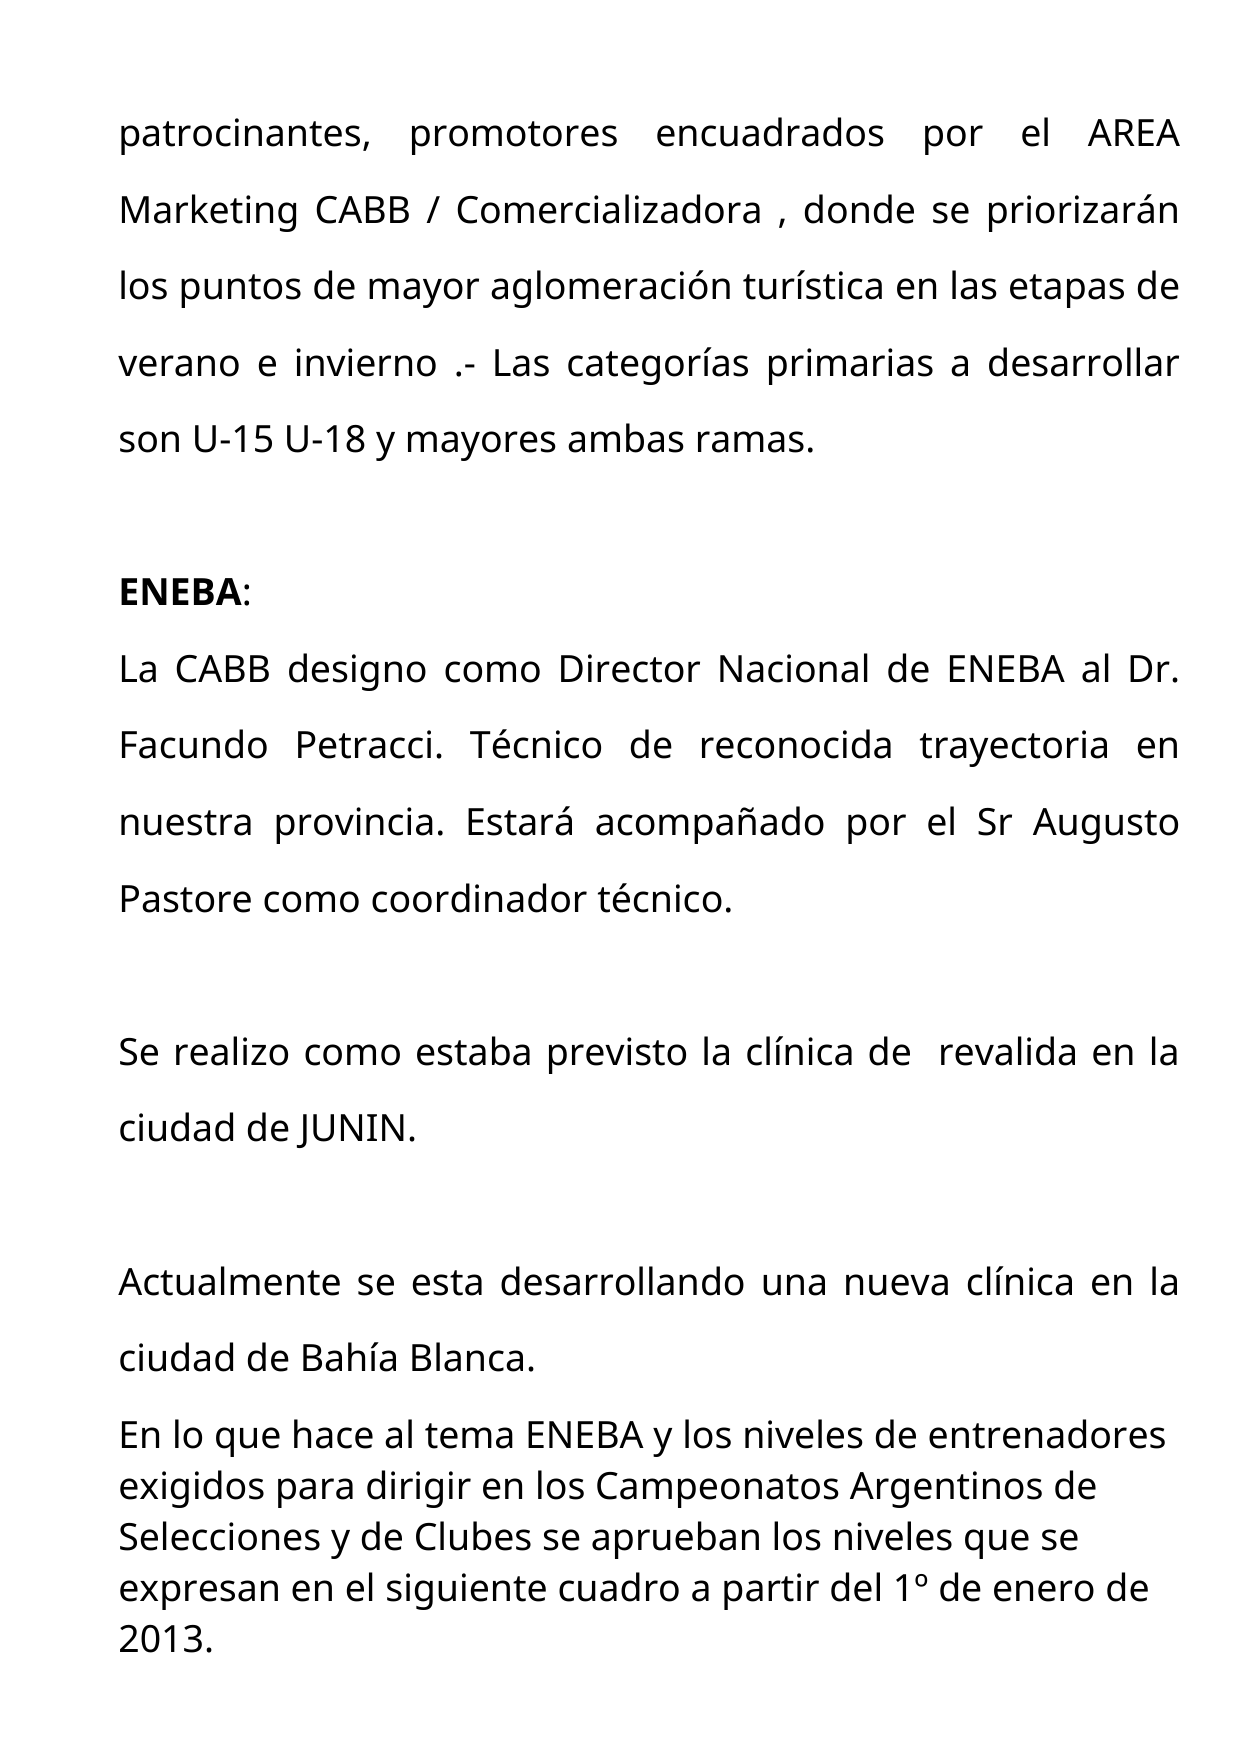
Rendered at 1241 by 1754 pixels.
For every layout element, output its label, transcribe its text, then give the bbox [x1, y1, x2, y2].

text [118, 106, 1181, 464]
text Actualmente se esta desarrollando una nueva clínica en la ciudad de Bahía Blanca. [118, 1255, 1181, 1382]
text La CABB designo como Director Nacional de ENEBA al Dr. Facundo Petracci. Técnico de reconocida trayectoria en nuestra provincia. Estará acompañado por el Sr Augusto Pastore como coordinador técnico. [118, 642, 1181, 923]
text En lo que hace al tema ENEBA y los niveles de entrenadores exigidos para dirigir en los Campeonatos Argentinos de Selecciones y de Clubes se aprueban los niveles que se expresan en el siguiente cuadro a partir del 1º de enero de 2013. [118, 1408, 1181, 1663]
text Se realizo como estaba previsto la clínica de revalida en la ciudad de JUNIN. [118, 1025, 1181, 1153]
text ENEBA: [118, 566, 1181, 617]
